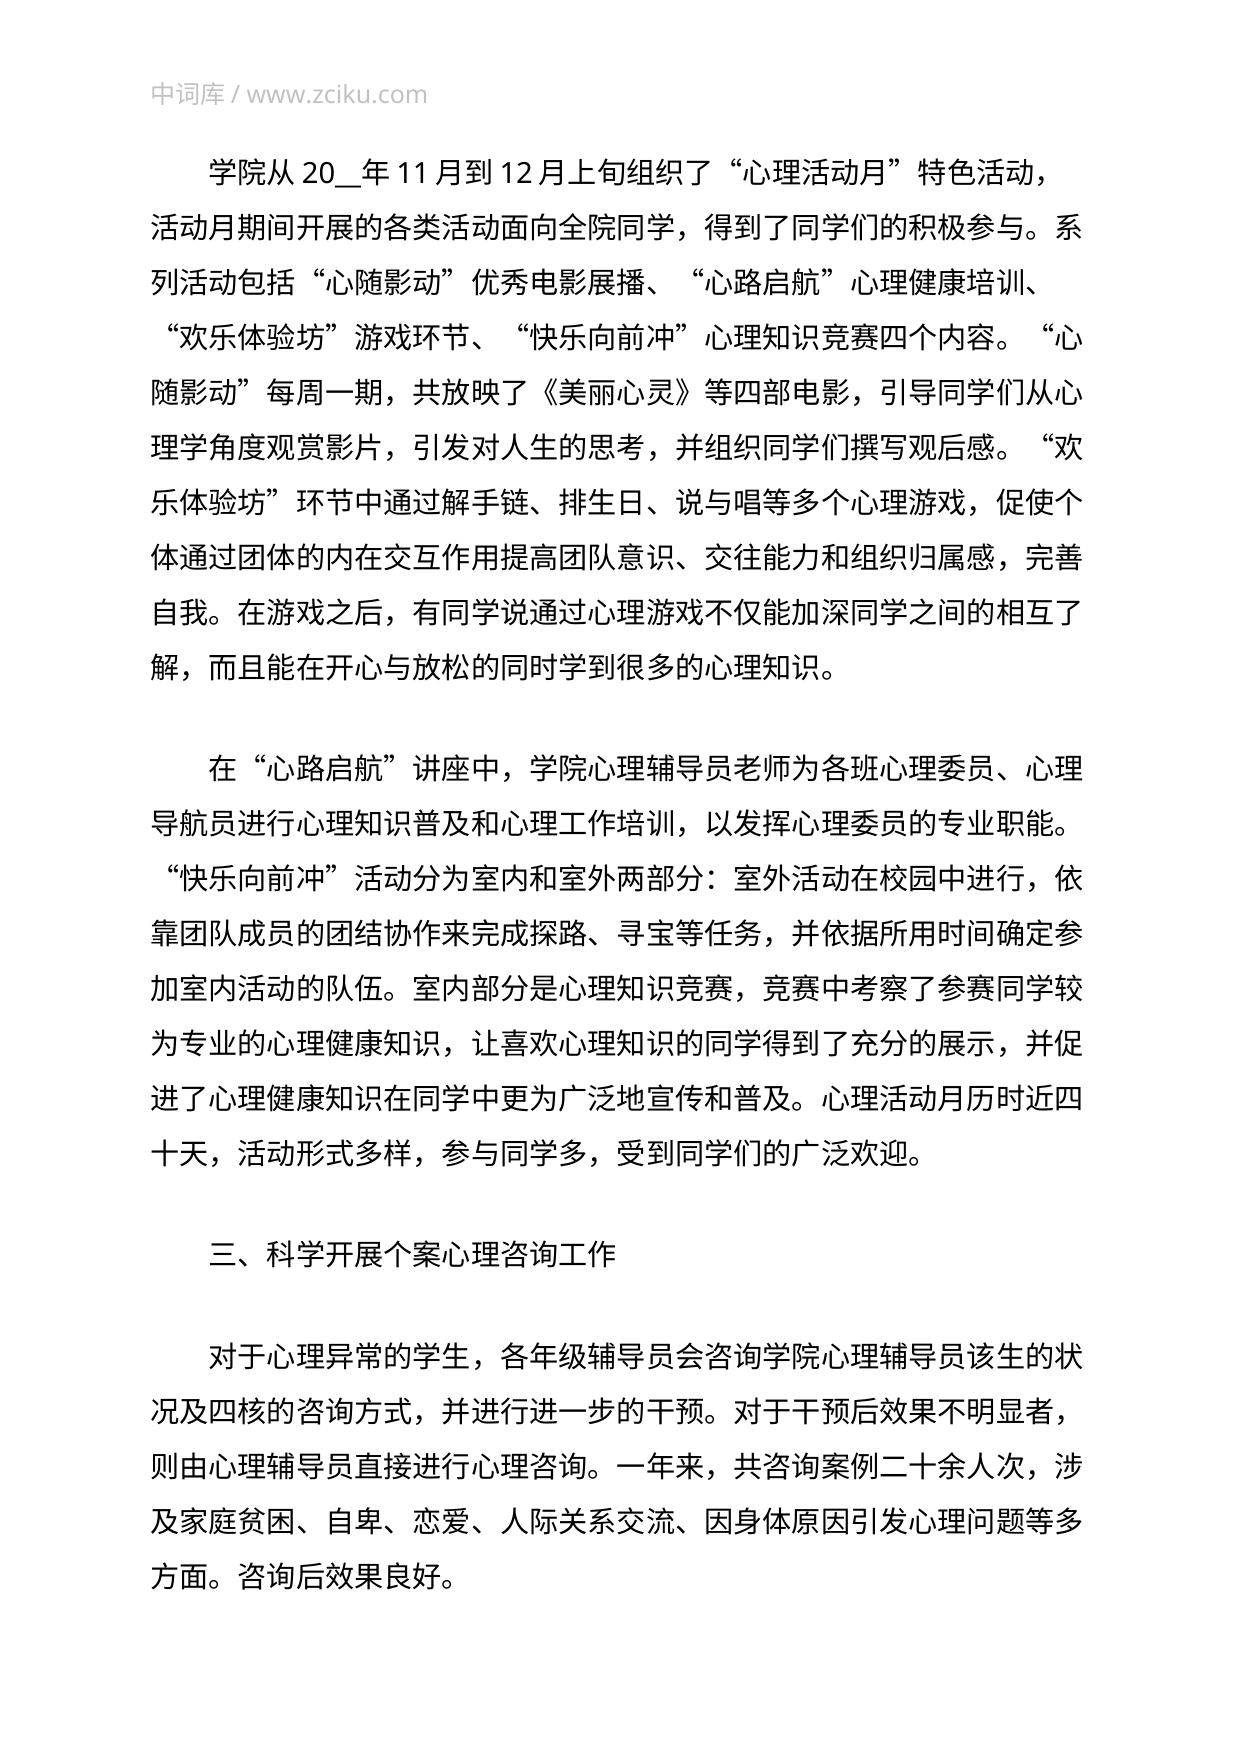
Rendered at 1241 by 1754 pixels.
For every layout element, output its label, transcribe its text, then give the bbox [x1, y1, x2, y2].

text 在“心路启航”讲座中，学院心理辅导员老师为各班心理委员、心理导航员进行心理知识普及和心理工作培训，以发挥心理委员的专业职能。“快乐向前冲”活动分为室内和室外两部分：室外活动在校园中进行，依靠团队成员的团结协作来完成探路、寻宝等任务，并依据所用时间确定参加室内活动的队伍。室内部分是心理知识竞赛，竞赛中考察了参赛同学较为专业的心理健康知识，让喜欢心理知识的同学得到了充分的展示，并促进了心理健康知识在同学中更为广泛地宣传和普及。心理活动月历时近四十天，活动形式多样，参与同学多，受到同学们的广泛欢迎。 [150, 746, 1090, 1172]
text 对于心理异常的学生，各年级辅导员会咨询学院心理辅导员该生的状况及四核的咨询方式，并进行进一步的干预。对于干预后效果不明显者，则由心理辅导员直接进行心理咨询。一年来，共咨询案例二十余人次，涉及家庭贫困、自卑、恋爱、人际关系交流、因身体原因引发心理问题等多方面。咨询后效果良好。 [150, 1334, 1090, 1596]
text 学院从20__年11月到12月上旬组织了“心理活动月”特色活动，活动月期间开展的各类活动面向全院同学，得到了同学们的积极参与。系列活动包括“心随影动”优秀电影展播、“心路启航”心理健康培训、“欢乐体验坊”游戏环节、“快乐向前冲”心理知识竞赛四个内容。“心随影动”每周一期，共放映了《美丽心灵》等四部电影，引导同学们从心理学角度观赏影片，引发对人生的思考，并组织同学们撰写观后感。“欢乐体验坊”环节中通过解手链、排生日、说与唱等多个心理游戏，促使个体通过团体的内在交互作用提高团队意识、交往能力和组织归属感，完善自我。在游戏之后，有同学说通过心理游戏不仅能加深同学之间的相互了解，而且能在开心与放松的同时学到很多的心理知识。 [150, 150, 1090, 686]
text 三、科学开展个案心理咨询工作 [150, 1232, 1090, 1274]
